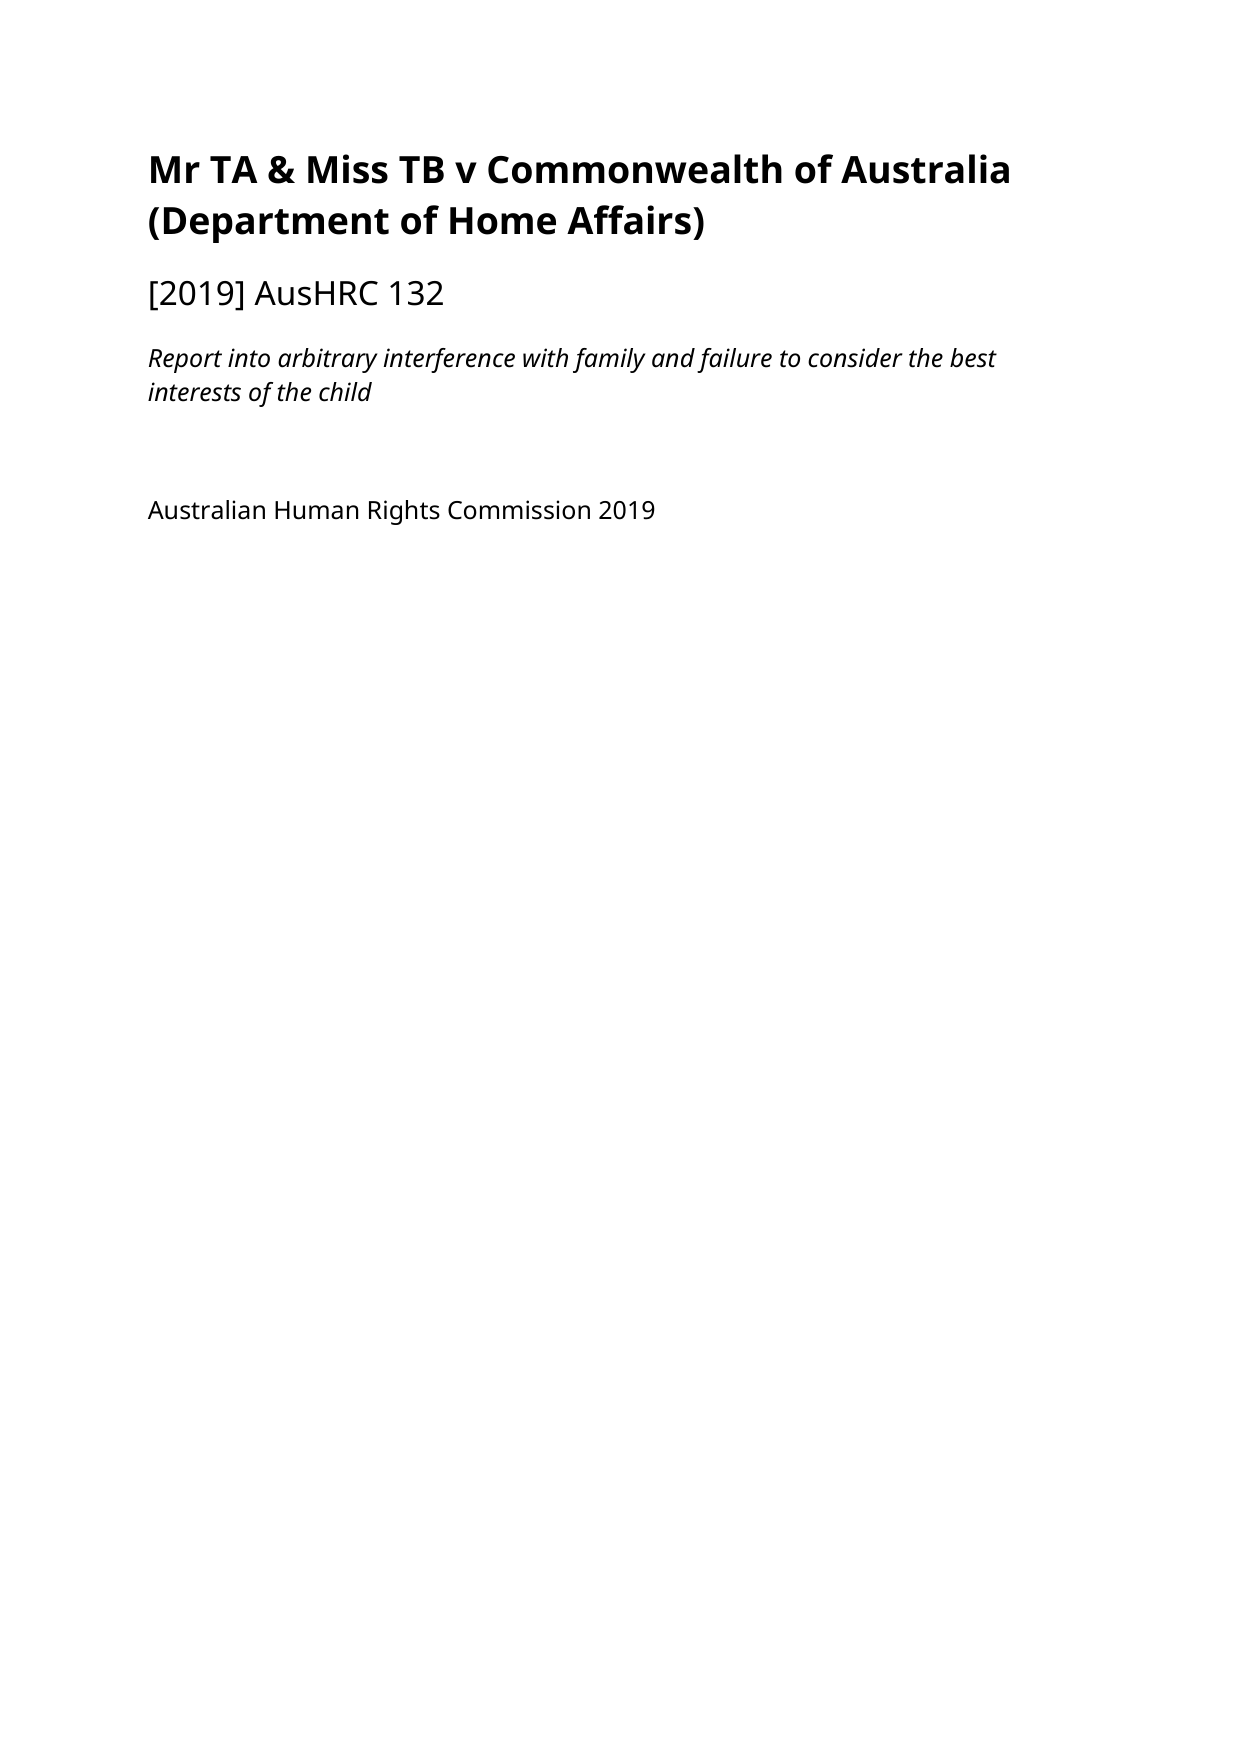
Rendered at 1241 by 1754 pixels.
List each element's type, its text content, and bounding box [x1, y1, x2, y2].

text Australian Human Rights Commission 2019 [148, 493, 1092, 527]
text Report into arbitrary interference with family and failure to consider the best interests of the child [148, 341, 1092, 409]
text [2019] AusHRC 132 [148, 270, 1092, 316]
text Mr TA & Miss TB v Commonwealth of Australia (Department of Home Affairs) [148, 143, 1092, 245]
